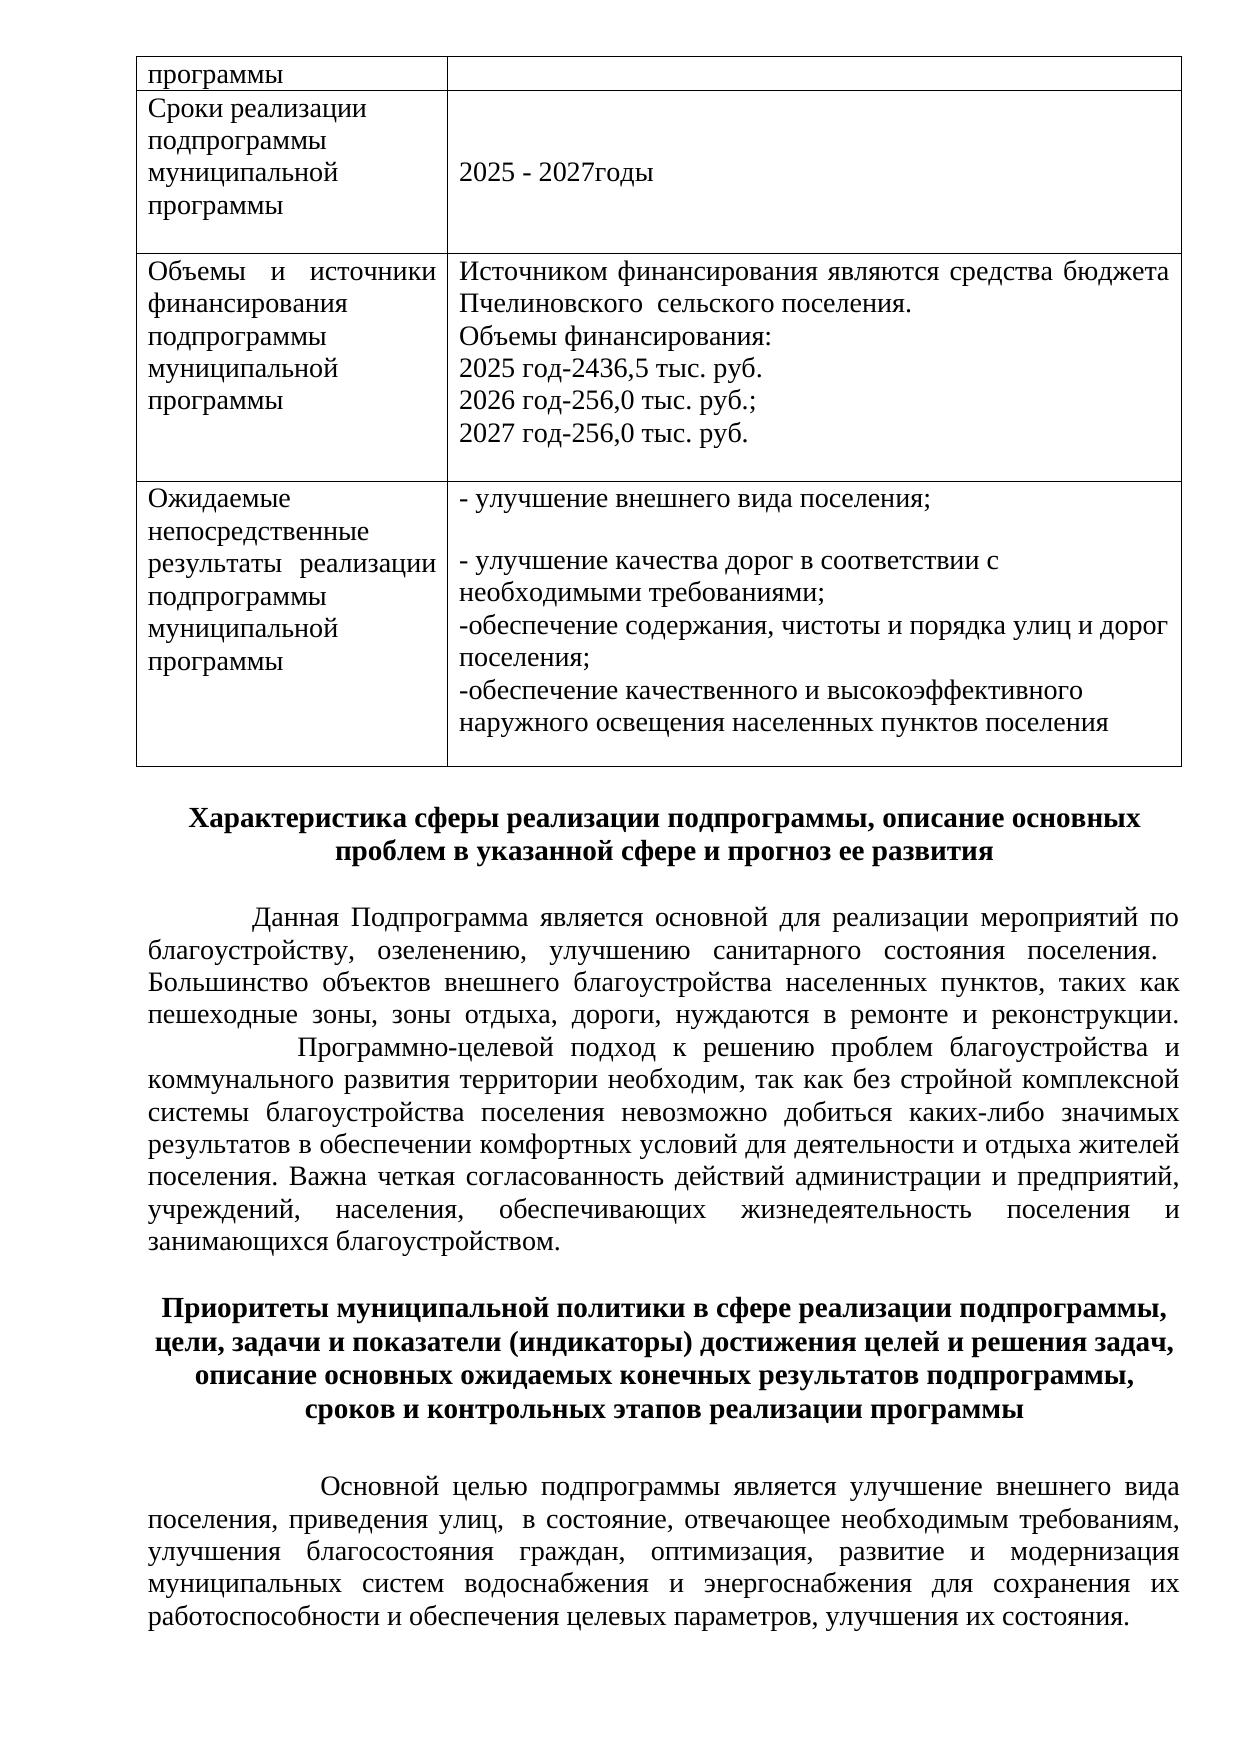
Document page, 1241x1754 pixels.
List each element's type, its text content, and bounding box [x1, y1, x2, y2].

text Характеристика сферы реализации подпрограммы, описание основных проблем в указанной сфере и прогноз ее развития [148, 800, 1181, 867]
table_cell 2025 - 2027годы [448, 91, 1181, 253]
text Основной целью подпрограммы является улучшение внешнего вида поселения, приведения улиц, в состояние, отвечающее необходимым требованиям, улучшения благосостояния граждан, оптимизация, развитие и модернизация муниципальных систем водоснабжения и энергоснабжения для сохранения их работоспособности и обеспечения целевых параметров, улучшения их состояния. [148, 1437, 1181, 1631]
table_cell Сроки реализации подпрограммы муниципальной программы [137, 91, 447, 253]
text Данная Подпрограмма является основной для реализации мероприятий по благоустройству, озеленению, улучшению санитарного состояния поселения. Большинство объектов внешнего благоустройства населенных пунктов, таких как пешеходные зоны, зоны отдыха, дороги, нуждаются в ремонте и реконструкции. Программно-целевой подход к решению проблем благоустройства и коммунального развития территории необходим, так как без стройной комплексной системы благоустройства поселения невозможно добиться каких-либо значимых результатов в обеспечении комфортных условий для деятельности и отдыха жителей поселения. Важна четкая согласованность действий администрации и предприятий, учреждений, населения, обеспечивающих жизнедеятельность поселения и занимающихся благоустройством. [148, 867, 1181, 1257]
table_cell Ожидаемые непосредственные результаты реализации подпрограммы муниципальной программы [137, 482, 447, 766]
table_cell - улучшение внешнего вида поселения; - улучшение качества дорог в соответствии с необходимыми требованиями; -обеспечение содержания, чистоты и порядка улиц и дорог поселения; -обеспечение качественного и высокоэффективного наружного освещения населенных пунктов поселения [448, 482, 1181, 766]
table_cell Объемы и источники финансирования подпрограммы муниципальной программы [137, 254, 447, 481]
text Приоритеты муниципальной политики в сфере реализации подпрограммы, цели, задачи и показатели (индикаторы) достижения целей и решения задач, описание основных ожидаемых конечных результатов подпрограммы, сроков и контрольных этапов реализации программы [148, 1290, 1181, 1424]
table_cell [448, 57, 1181, 90]
table_cell Источником финансирования являются средства бюджета Пчелиновского сельского поселения. Объемы финансирования: 2025 год-2436,5 тыс. руб. 2026 год-256,0 тыс. руб.; 2027 год-256,0 тыс. руб. [448, 254, 1181, 481]
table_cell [137, 57, 447, 90]
